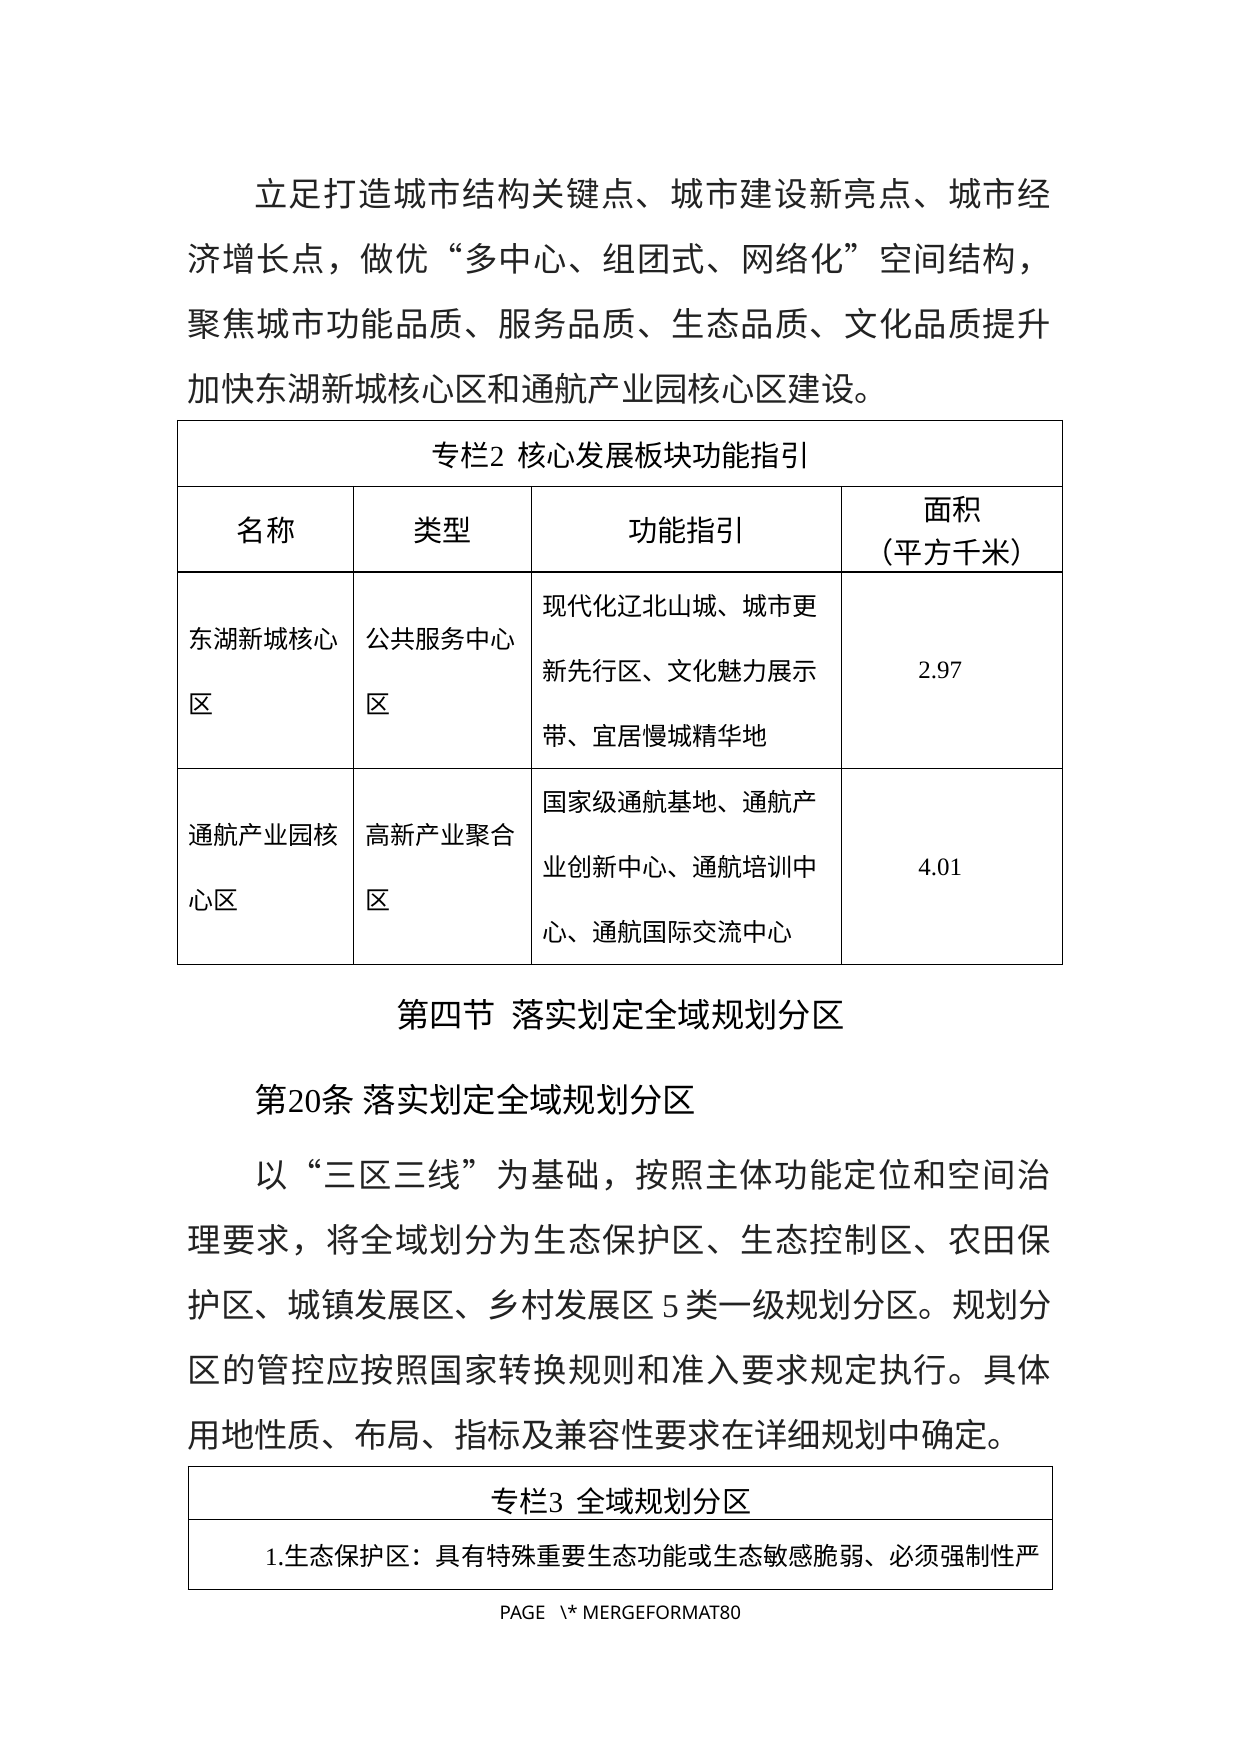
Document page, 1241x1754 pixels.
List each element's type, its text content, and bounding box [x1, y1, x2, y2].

table_cell 4.01 [842, 769, 1062, 963]
subtitle 第四节 落实划定全域规划分区 [187, 981, 1053, 1046]
table_cell 东湖新城核心区 [178, 573, 353, 767]
table_cell 功能指引 [532, 487, 841, 571]
text 落实划定全域规划分区 [254, 1062, 1053, 1124]
table_header 全域规划分区 [189, 1467, 1052, 1519]
table_cell 高新产业聚合区 [354, 769, 531, 963]
text 立足打造城市结构关键点、城市建设新亮点、城市经济增长点，做优“多中心、组团式、网络化”空间结构，聚焦城市功能品质、服务品质、生态品质、文化品质提升，加快东湖新城核心区和通航产业园核心区建设。 [187, 160, 1053, 420]
table_cell 类型 [354, 487, 531, 571]
table_cell 面积 （平方千米） [842, 487, 1062, 571]
table_cell 国家级通航基地、通航产业创新中心、通航培训中心、通航国际交流中心 [532, 769, 841, 963]
table_cell 公共服务中心区 [354, 573, 531, 767]
table_header 核心发展板块功能指引 [178, 421, 1062, 486]
table_cell 通航产业园核心区 [178, 769, 353, 963]
table_cell 名称 [178, 487, 353, 571]
table_cell 2.97 [842, 573, 1062, 767]
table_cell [189, 1520, 1052, 1589]
table_cell 现代化辽北山城、城市更新先行区、文化魅力展示带、宜居慢城精华地 [532, 573, 841, 767]
text 以“三区三线”为基础，按照主体功能定位和空间治理要求，将全域划分为生态保护区、生态控制区、农田保护区、城镇发展区、乡村发展区5类一级规划分区。规划分区的管控应按照国家转换规则和准入要求规定执行。具体用地性质、布局、指标及兼容性要求在详细规划中确定。 [187, 1141, 1053, 1466]
